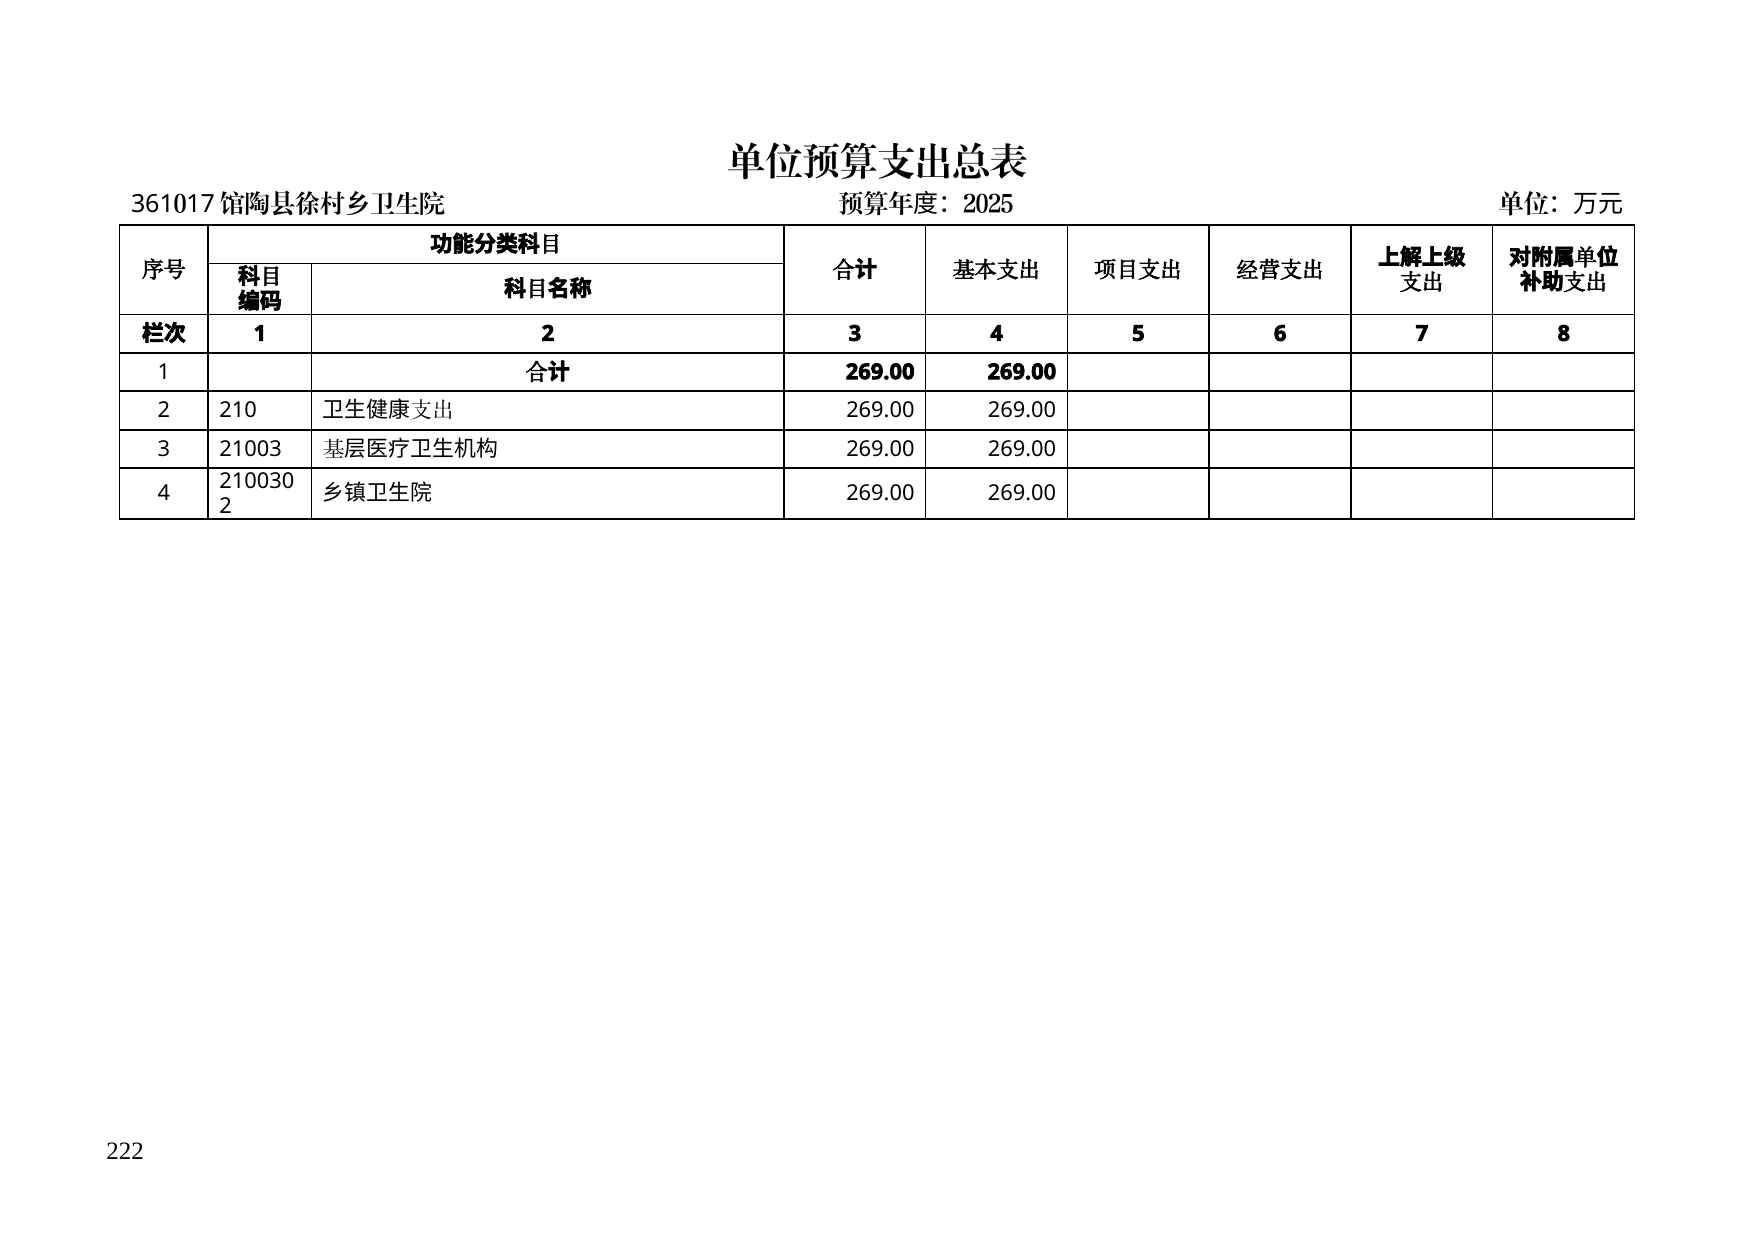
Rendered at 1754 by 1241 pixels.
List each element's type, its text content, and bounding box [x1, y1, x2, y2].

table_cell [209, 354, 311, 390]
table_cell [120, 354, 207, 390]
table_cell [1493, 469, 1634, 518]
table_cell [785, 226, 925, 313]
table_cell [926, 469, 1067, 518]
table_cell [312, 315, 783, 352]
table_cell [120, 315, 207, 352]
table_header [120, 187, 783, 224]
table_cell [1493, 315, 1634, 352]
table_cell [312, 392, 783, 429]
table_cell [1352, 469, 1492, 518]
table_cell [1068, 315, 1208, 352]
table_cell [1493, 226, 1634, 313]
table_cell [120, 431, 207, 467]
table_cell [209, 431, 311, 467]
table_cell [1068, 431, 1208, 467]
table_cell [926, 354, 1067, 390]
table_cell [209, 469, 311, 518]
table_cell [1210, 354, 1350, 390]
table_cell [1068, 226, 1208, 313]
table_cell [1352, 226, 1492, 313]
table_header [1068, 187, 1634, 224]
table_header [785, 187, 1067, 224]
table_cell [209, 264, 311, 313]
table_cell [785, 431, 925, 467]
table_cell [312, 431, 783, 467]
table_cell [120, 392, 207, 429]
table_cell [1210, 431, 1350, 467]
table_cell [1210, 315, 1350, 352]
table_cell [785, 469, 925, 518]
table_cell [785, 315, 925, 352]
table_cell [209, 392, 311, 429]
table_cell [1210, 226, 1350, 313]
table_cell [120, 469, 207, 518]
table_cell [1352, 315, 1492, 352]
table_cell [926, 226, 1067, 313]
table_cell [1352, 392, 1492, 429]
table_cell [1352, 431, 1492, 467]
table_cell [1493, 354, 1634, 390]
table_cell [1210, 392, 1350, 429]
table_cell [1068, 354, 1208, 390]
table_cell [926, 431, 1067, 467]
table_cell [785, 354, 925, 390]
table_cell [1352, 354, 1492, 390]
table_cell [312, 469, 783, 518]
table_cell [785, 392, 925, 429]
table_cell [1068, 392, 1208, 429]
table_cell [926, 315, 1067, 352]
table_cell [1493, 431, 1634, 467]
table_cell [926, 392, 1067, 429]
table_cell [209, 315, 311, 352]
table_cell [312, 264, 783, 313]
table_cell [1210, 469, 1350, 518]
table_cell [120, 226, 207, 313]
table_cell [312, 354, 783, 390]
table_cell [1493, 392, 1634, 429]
text 单位预算支出总表 [106, 142, 1648, 186]
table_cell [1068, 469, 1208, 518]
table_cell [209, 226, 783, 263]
